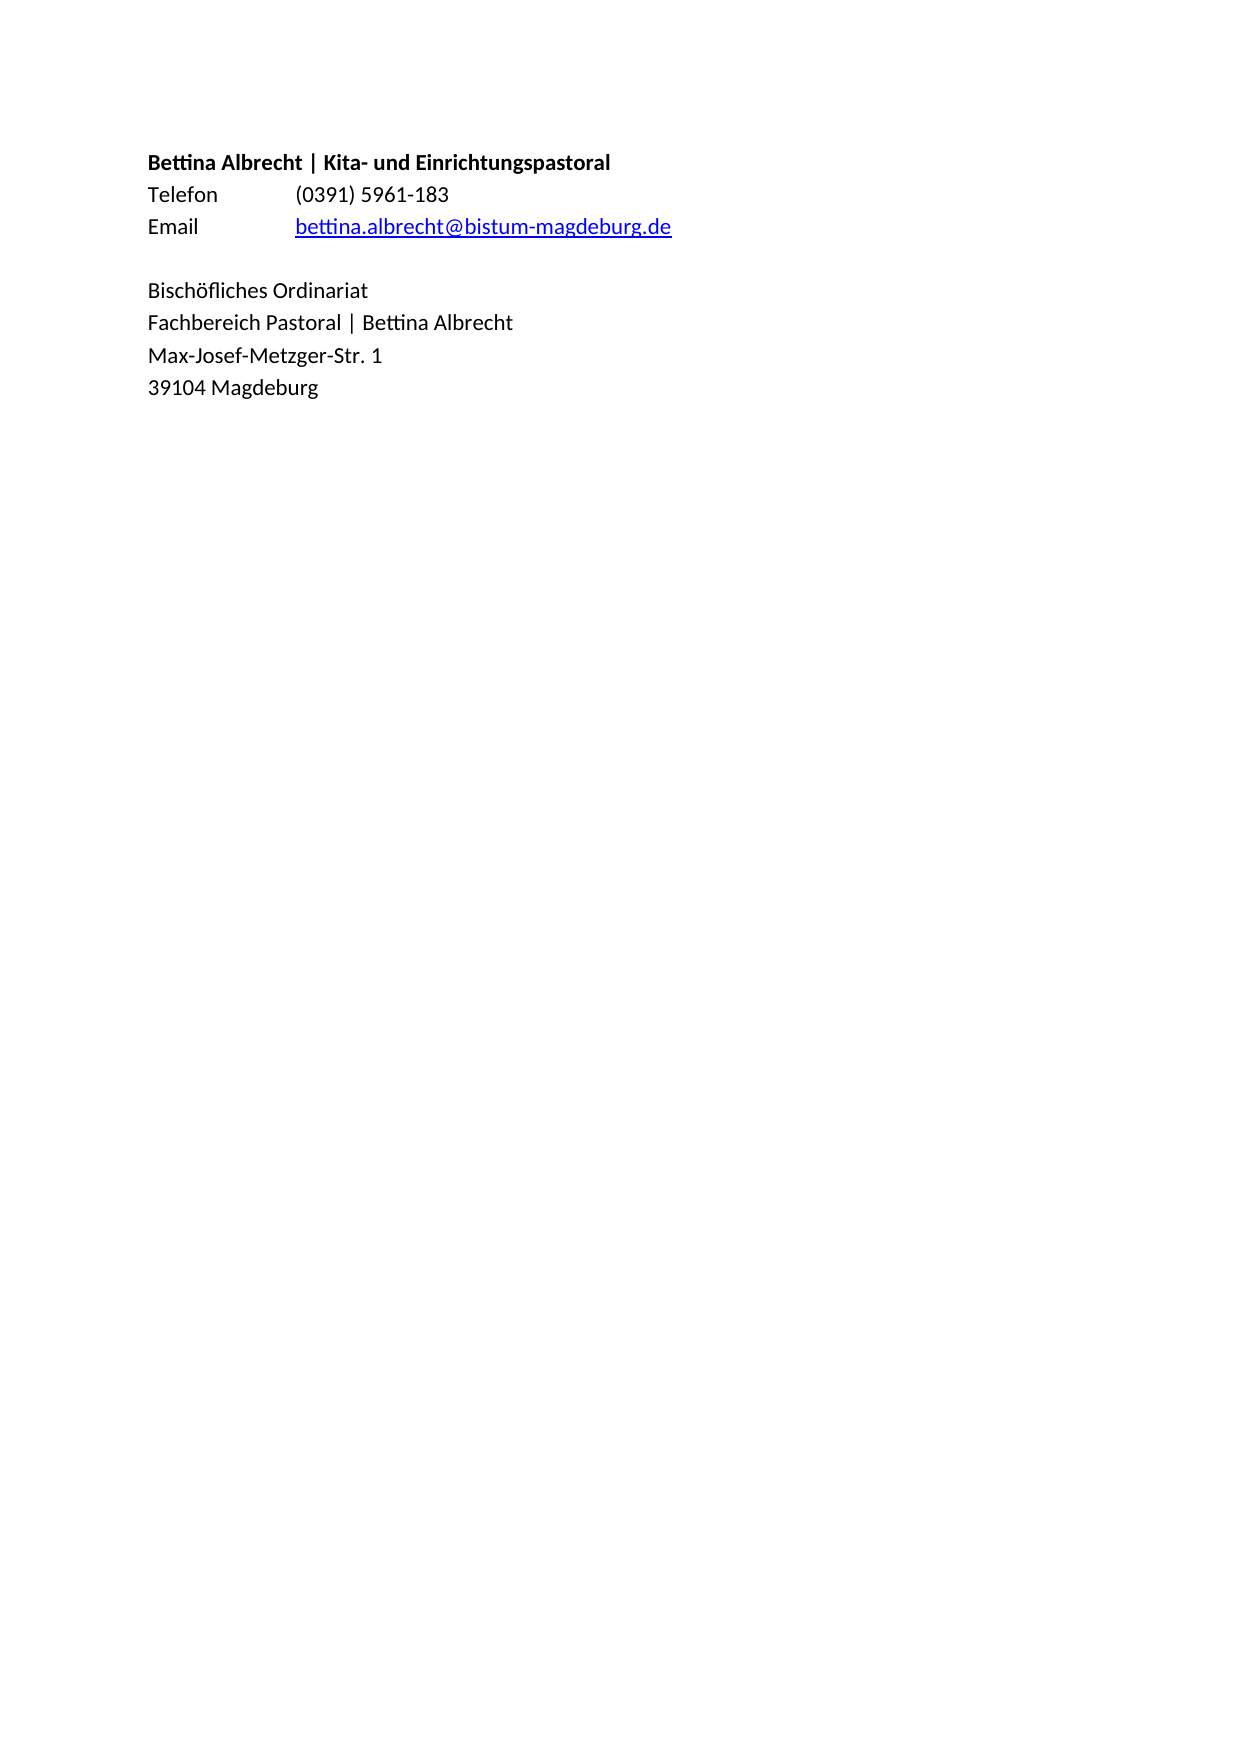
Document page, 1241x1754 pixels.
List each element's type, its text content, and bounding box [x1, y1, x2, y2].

text Max-Josef-Metzger-Str. 1 [148, 341, 1093, 369]
text Email bettina.albrecht@bistum-magdeburg.de [148, 212, 1093, 240]
text 39104 Magdeburg [148, 373, 1093, 401]
text Bettina Albrecht | Kita- und Einrichtungspastoral Telefon (0391) 5961-183 [148, 148, 1093, 208]
text Bischöfliches Ordinariat [148, 276, 1093, 304]
text Fachbereich Pastoral | Bettina Albrecht [148, 308, 1093, 337]
